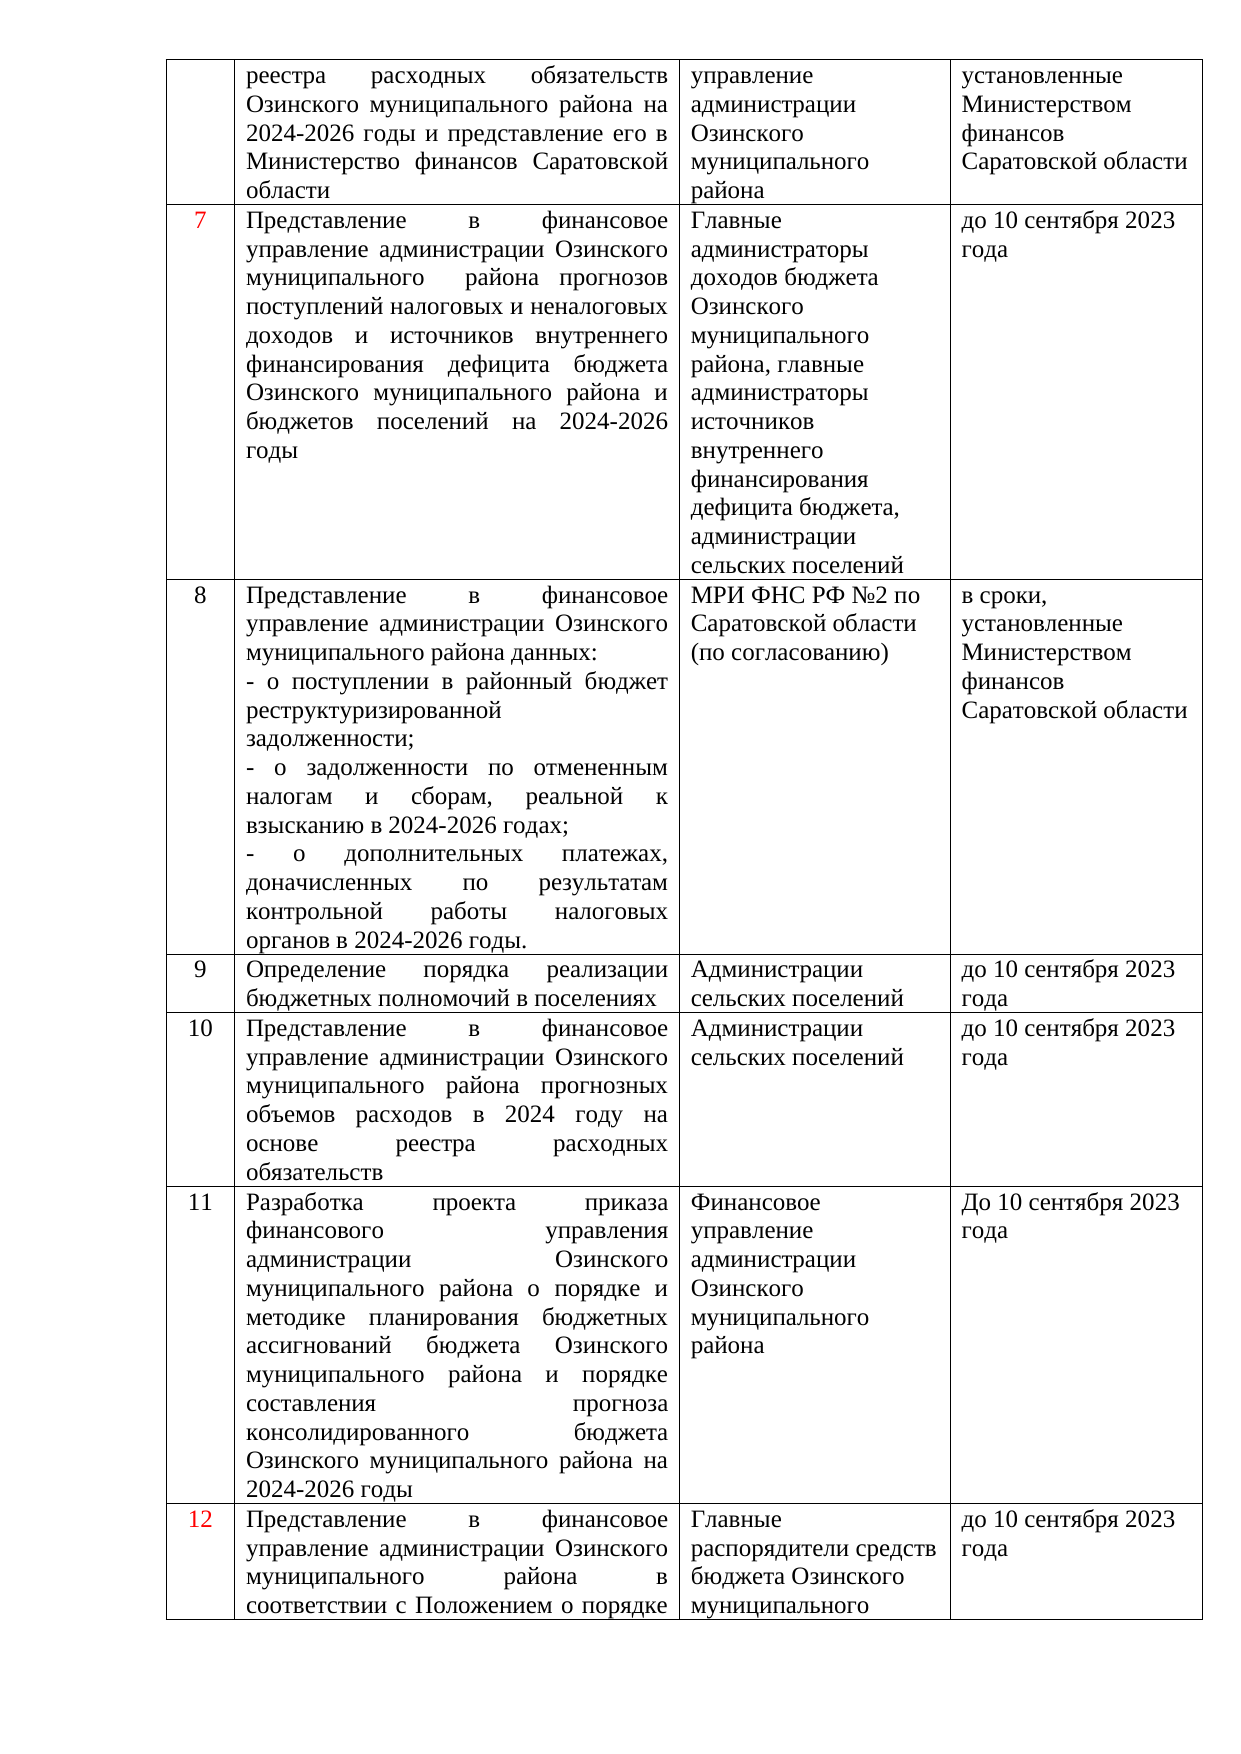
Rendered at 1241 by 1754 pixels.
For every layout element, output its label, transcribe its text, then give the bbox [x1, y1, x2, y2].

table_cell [235, 1504, 679, 1619]
table_cell Главные администраторы доходов бюджета Озинского муниципального района, главные администраторы источников внутреннего финансирования дефицита бюджета, администрации сельских поселений [680, 205, 950, 579]
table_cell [951, 60, 1202, 204]
table_cell 11 [167, 1187, 234, 1503]
table_cell 6 [167, 60, 234, 204]
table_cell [235, 60, 679, 204]
table_cell Определение порядка реализации бюджетных полномочий в поселениях [235, 955, 679, 1012]
table_cell 9 [167, 955, 234, 1012]
table_cell до 10 сентября 2023 года [951, 955, 1202, 1012]
table_cell Представление в финансовое управление администрации Озинского муниципального района прогнозов поступлений налоговых и неналоговых доходов и источников внутреннего финансирования дефицита бюджета Озинского муниципального района и бюджетов поселений на 2024-2026 годы [235, 205, 679, 579]
table_cell Разработка проекта приказа финансового управления администрации Озинского муниципального района о порядке и методике планирования бюджетных ассигнований бюджета Озинского муниципального района и порядке составления прогноза консолидированного бюджета Озинского муниципального района на 2024-2026 годы [235, 1187, 679, 1503]
table_cell до 10 сентября 2023 года [951, 205, 1202, 579]
table_cell Финансовое управление администрации Озинского муниципального района [680, 1187, 950, 1503]
table_cell 10 [167, 1013, 234, 1186]
table_cell МРИ ФНС РФ №2 по Саратовской области (по согласованию) [680, 580, 950, 953]
table_cell 8 [167, 580, 234, 953]
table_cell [680, 1504, 950, 1619]
table_cell Администрации сельских поселений [680, 1013, 950, 1186]
table_cell до 10 сентября 2023 года [951, 1013, 1202, 1186]
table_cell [680, 60, 950, 204]
table_cell 12 [167, 1504, 234, 1619]
table_cell 7 [167, 205, 234, 579]
table_cell Представление в финансовое управление администрации Озинского муниципального района данных: - о поступлении в районный бюджет реструктуризированной задолженности; - о задолженности по отмененным налогам и сборам, реальной к взысканию в 2024-2026 годах; - о дополнительных платежах, доначисленных по результатам контрольной работы налоговых органов в 2024-2026 годы. [235, 580, 679, 953]
table_cell Администрации сельских поселений [680, 955, 950, 1012]
table_cell До 10 сентября 2023 года [951, 1187, 1202, 1503]
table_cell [951, 1504, 1202, 1619]
table_cell Представление в финансовое управление администрации Озинского муниципального района прогнозных объемов расходов в 2024 году на основе реестра расходных обязательств [235, 1013, 679, 1186]
table_cell в сроки, установленные Министерством финансов Саратовской области [951, 580, 1202, 953]
